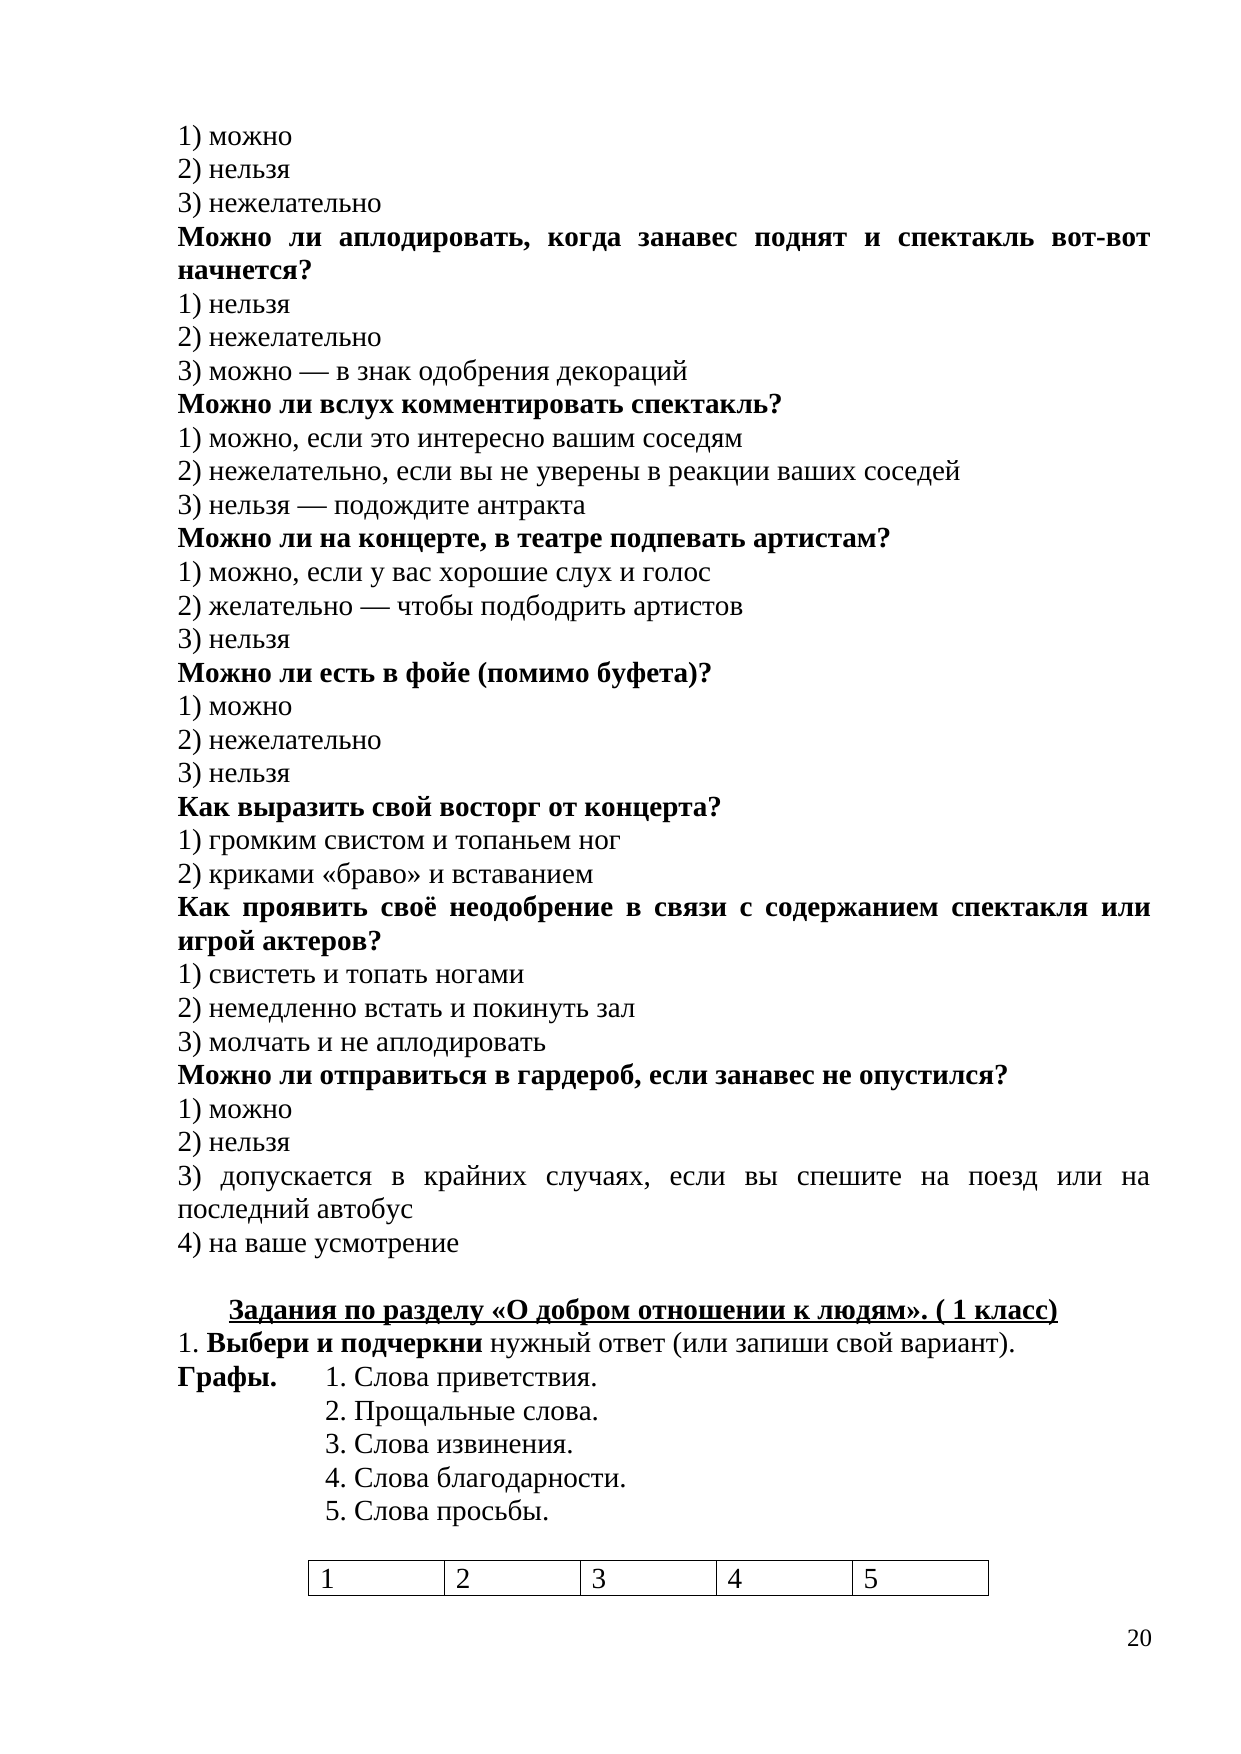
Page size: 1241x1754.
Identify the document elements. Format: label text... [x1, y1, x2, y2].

text 1) можно [177, 1091, 1152, 1124]
text 2) нельзя [177, 152, 1152, 185]
text 1) можно, если у вас хорошие слух и голос [177, 554, 1152, 588]
text 3) нежелательно [177, 185, 1152, 219]
text 3) нельзя — подождите антракта [177, 487, 1152, 521]
text 2) немедленно встать и покинуть зал [177, 990, 1152, 1024]
text Можно ли на концерте, в театре подпевать артистам? [177, 521, 1152, 554]
text 1) нельзя [177, 286, 1152, 319]
text 2) криками «браво» и вставанием [177, 856, 1152, 889]
text Как выразить свой восторг от концерта? [177, 789, 1152, 822]
text 2) желательно — чтобы подбодрить артистов [177, 588, 1152, 621]
text 1) можно [177, 688, 1152, 722]
text 3) нельзя [177, 755, 1152, 789]
text 2. Прощальные слова. [325, 1393, 1152, 1426]
text 3. Слова извинения. [325, 1426, 1152, 1460]
text 1) можно, если это интересно вашим соседям [177, 420, 1152, 453]
text 3) можно — в знак одобрения декораций [177, 353, 1152, 386]
text 1) можно [177, 118, 1152, 152]
text Задания по разделу «О добром отношении к людям». ( 1 класс) [177, 1292, 1152, 1326]
text 1) громким свистом и топаньем ног [177, 822, 1152, 856]
text Можно ли отправиться в гардероб, если занавес не опустился? [177, 1057, 1152, 1091]
text 1) свистеть и топать ногами [177, 957, 1152, 990]
text Можно ли аплодировать, когда занавес поднят и спектакль вот-вот начнется? [177, 219, 1152, 286]
text 4. Слова благодарности. [325, 1460, 1152, 1493]
text Как проявить своё неодобрение в связи с содержанием спектакля или игрой актеров? [177, 889, 1152, 957]
text 2) нежелательно [177, 722, 1152, 755]
text 3) молчать и не аплодировать [177, 1024, 1152, 1057]
text 2) нежелательно, если вы не уверены в реакции ваших соседей [177, 453, 1152, 487]
text Можно ли есть в фойе (помимо буфета)? [177, 655, 1152, 688]
text 2) нельзя [177, 1124, 1152, 1158]
text 4) на ваше усмотрение [177, 1225, 1152, 1258]
text 3) нельзя [177, 621, 1152, 655]
text 1. Выбери и подчеркни нужный ответ (или запиши свой вариант). [177, 1326, 1152, 1359]
text Графы. 1. Слова приветствия. [177, 1359, 1152, 1393]
text 3) допускается в крайних случаях, если вы спешите на поезд или на последний автобус [177, 1158, 1152, 1225]
text 5. Слова просьбы. [325, 1493, 1152, 1527]
text 2) нежелательно [177, 319, 1152, 353]
text Можно ли вслух комментировать спектакль? [177, 386, 1152, 420]
